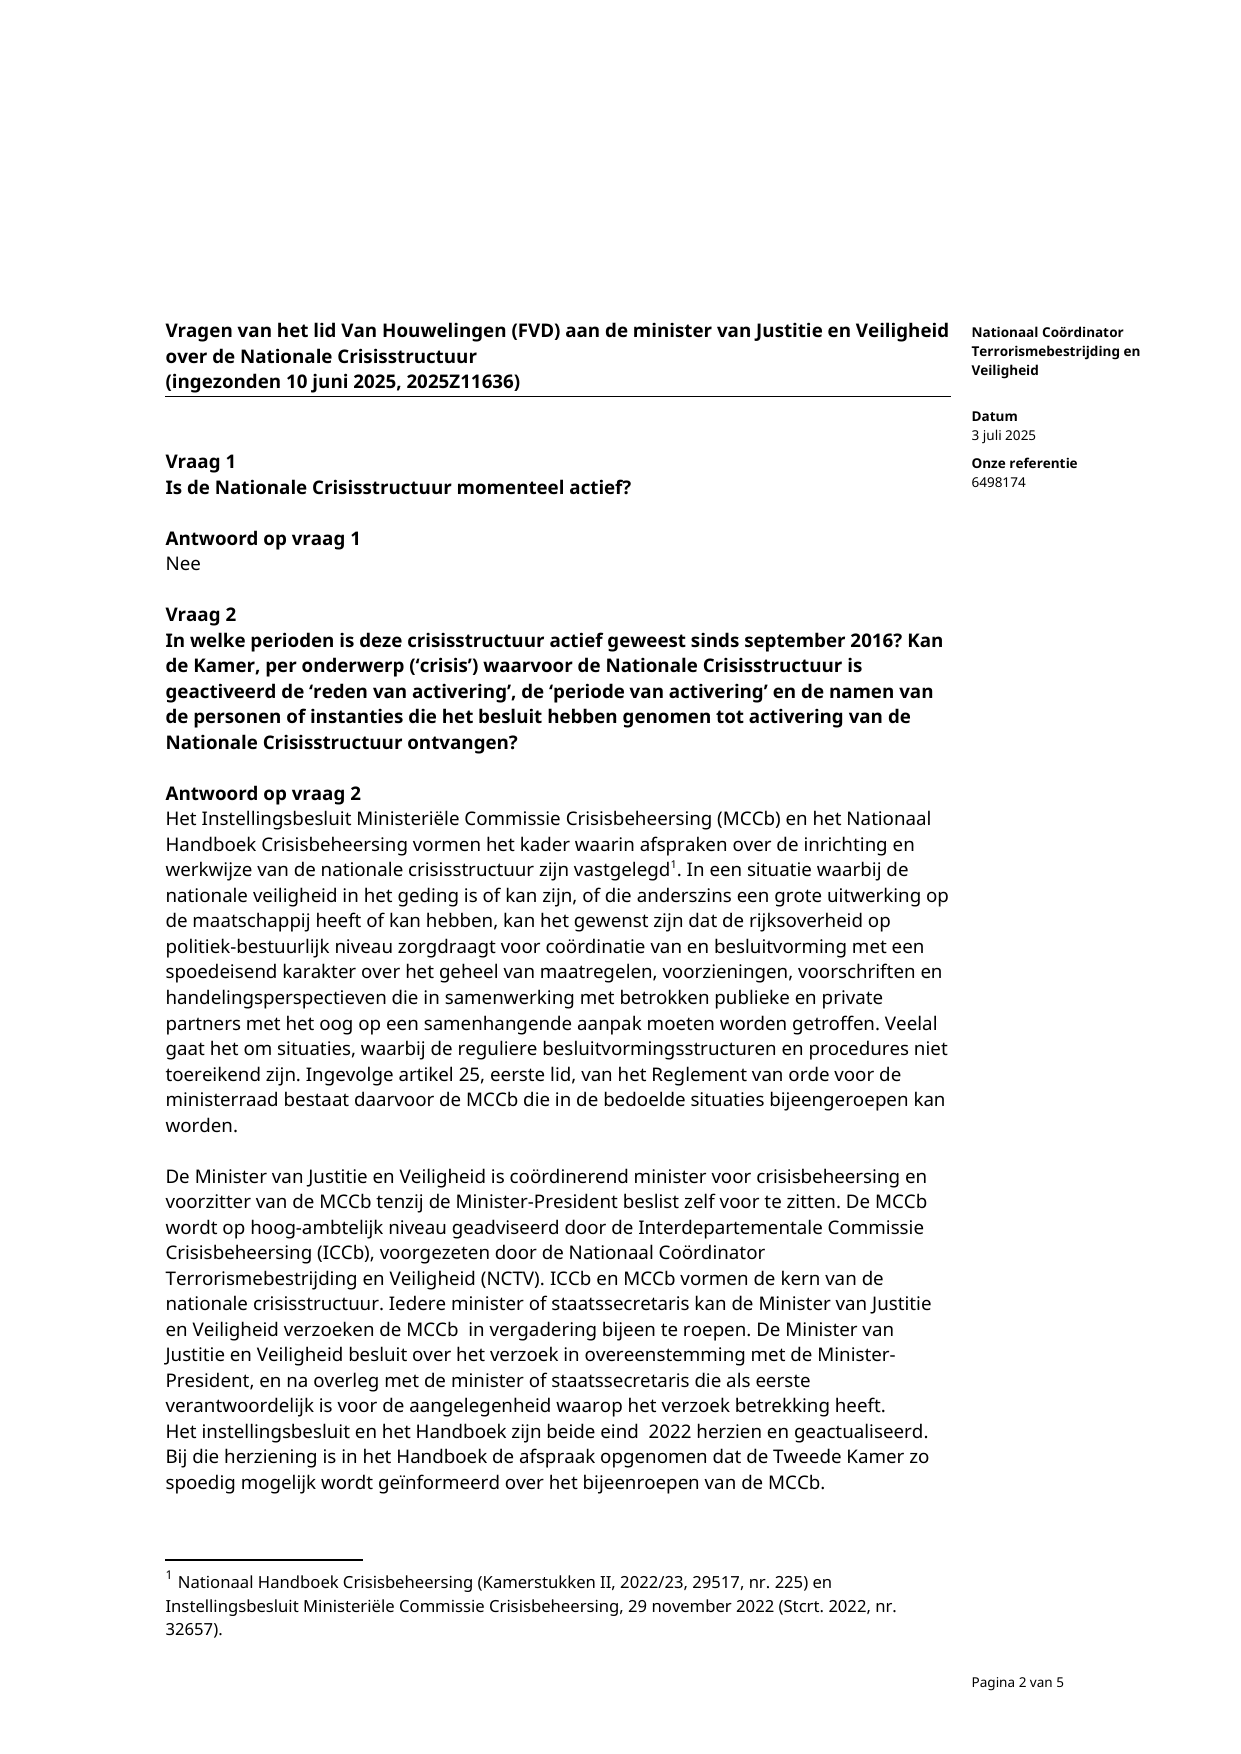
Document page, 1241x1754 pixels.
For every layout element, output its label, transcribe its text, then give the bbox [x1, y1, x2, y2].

text Het Instellingsbesluit Ministeriële Commissie Crisisbeheersing (MCCb) en het Nationaal Handboek Crisisbeheersing vormen het kader waarin afspraken over de inrichting en werkwijze van de nationale crisisstructuur zijn vastgelegd. In een situatie waarbij de nationale veiligheid in het geding is of kan zijn, of die anderszins een grote uitwerking op de maatschappij heeft of kan hebben, kan het gewenst zijn dat de rijksoverheid op politiek-bestuurlijk niveau zorgdraagt voor coördinatie van en besluitvorming met een spoedeisend karakter over het geheel van maatregelen, voorzieningen, voorschriften en handelingsperspectieven die in samenwerking met betrokken publieke en private partners met het oog op een samenhangende aanpak moeten worden getroffen. Veelal gaat het om situaties, waarbij de reguliere besluitvormingsstructuren en procedures niet toereikend zijn. Ingevolge artikel 25, eerste lid, van het Reglement van orde voor de ministerraad bestaat daarvoor de MCCb die in de bedoelde situaties bijeengeroepen kan worden. [165, 806, 951, 1137]
text In welke perioden is deze crisisstructuur actief geweest sinds september 2016? Kan de Kamer, per onderwerp (‘crisis’) waarvoor de Nationale Crisisstructuur is geactiveerd de ‘reden van activering’, de ‘periode van activering’ en de namen van de personen of instanties die het besluit hebben genomen tot activering van de Nationale Crisisstructuur ontvangen? [165, 627, 951, 755]
text (ingezonden 10 juni 2025, 2025Z11636) [165, 369, 951, 396]
text Vraag 1 [165, 448, 951, 474]
text Is de Nationale Crisisstructuur momenteel actief? [165, 474, 951, 499]
text Antwoord op vraag 2 [165, 780, 951, 806]
text Nee [165, 551, 951, 576]
text De Minister van Justitie en Veiligheid is coördinerend minister voor crisisbeheersing en voorzitter van de MCCb tenzij de Minister-President beslist zelf voor te zitten. De MCCb wordt op hoog-ambtelijk niveau geadviseerd door de Interdepartementale Commissie Crisisbeheersing (ICCb), voorgezeten door de Nationaal Coördinator Terrorismebestrijding en Veiligheid (NCTV). ICCb en MCCb vormen de kern van de nationale crisisstructuur. Iedere minister of staatssecretaris kan de Minister van Justitie en Veiligheid verzoeken de MCCb in vergadering bijeen te roepen. De Minister van Justitie en Veiligheid besluit over het verzoek in overeenstemming met de Minister-President, en na overleg met de minister of staatssecretaris die als eerste verantwoordelijk is voor de aangelegenheid waarop het verzoek betrekking heeft. [165, 1163, 951, 1418]
text Vragen van het lid Van Houwelingen (FVD) aan de minister van Justitie en Veiligheid over de Nationale Crisisstructuur [165, 318, 951, 369]
text Vraag 2 [165, 602, 951, 627]
text Antwoord op vraag 1 [165, 525, 951, 551]
text Het instellingsbesluit en het Handboek zijn beide eind 2022 herzien en geactualiseerd. Bij die herziening is in het Handboek de afspraak opgenomen dat de Tweede Kamer zo spoedig mogelijk wordt geïnformeerd over het bijeenroepen van de MCCb. [165, 1418, 951, 1495]
